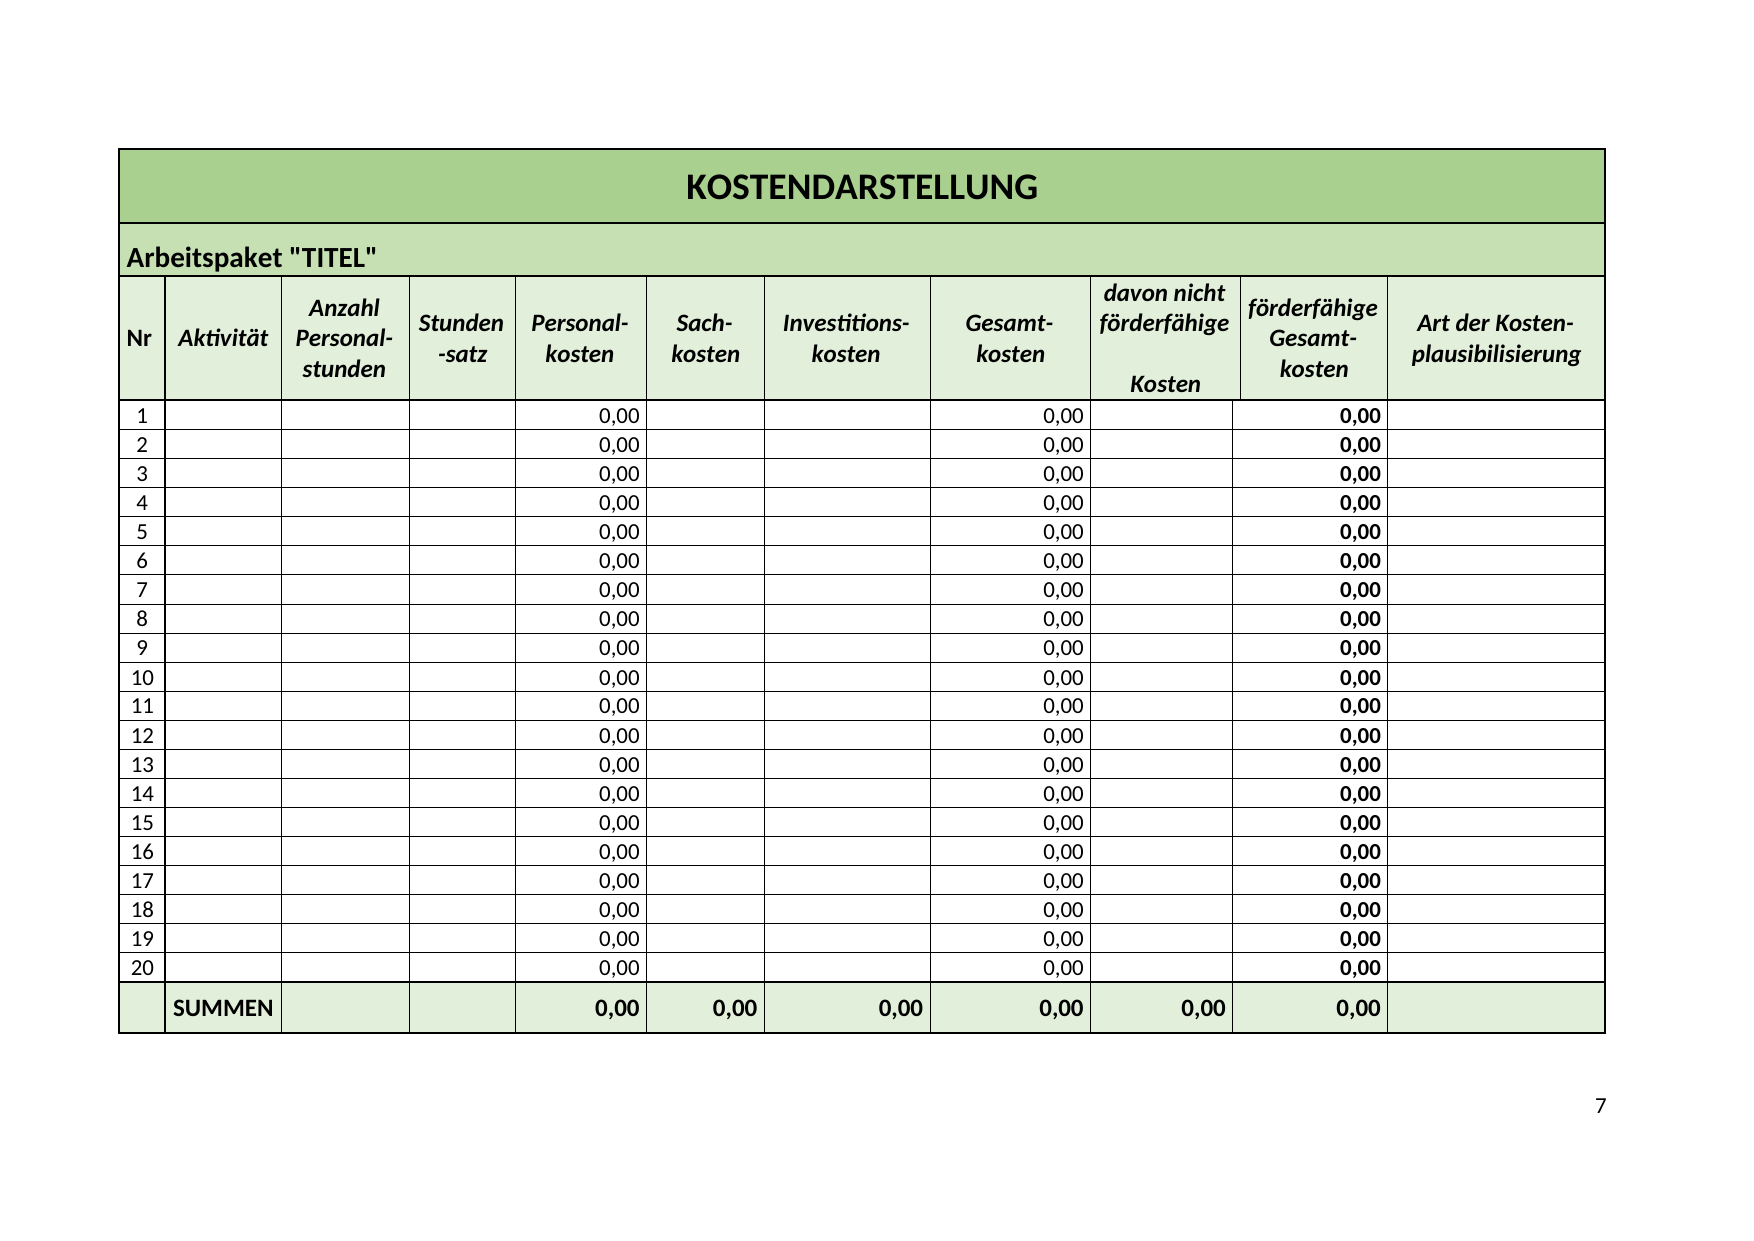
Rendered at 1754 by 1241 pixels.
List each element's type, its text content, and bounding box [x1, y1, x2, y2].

table_cell 0,00 [1233, 779, 1387, 807]
table_cell [410, 692, 515, 720]
table_cell [1388, 430, 1604, 458]
table_cell [765, 692, 930, 720]
table_cell [1388, 953, 1604, 981]
table_cell [410, 924, 515, 952]
table_cell [1091, 779, 1232, 807]
table_cell [1388, 634, 1604, 662]
table_cell 0,00 [931, 721, 1090, 749]
table_cell [765, 546, 930, 574]
table_cell Arbeitspaket "TITEL" [120, 224, 1604, 275]
table_cell 11 [120, 692, 164, 720]
table_cell 0,00 [931, 895, 1090, 923]
table_cell [166, 808, 281, 836]
table_cell 0,00 [516, 953, 646, 981]
table_cell Art der Kosten-plausibilisierung [1388, 277, 1604, 399]
table_cell 2 [120, 430, 164, 458]
table_cell [765, 808, 930, 836]
table_cell 0,00 [931, 488, 1090, 516]
table_cell förderfähige Gesamt- kosten [1241, 277, 1387, 399]
table_cell [765, 634, 930, 662]
table_cell [282, 692, 409, 720]
table_cell 0,00 [1233, 459, 1387, 487]
table_cell [647, 430, 764, 458]
table_cell 0,00 [516, 634, 646, 662]
table_cell 0,00 [516, 488, 646, 516]
table_cell 0,00 [1233, 546, 1387, 574]
table_cell [282, 895, 409, 923]
table_cell Sach- kosten [647, 277, 764, 399]
table_cell [282, 866, 409, 894]
table_cell 0,00 [516, 517, 646, 545]
table_cell [765, 605, 930, 632]
table_cell [1388, 663, 1604, 691]
table_cell [410, 983, 515, 1032]
table_cell 0,00 [1233, 895, 1387, 923]
table_cell 0,00 [1233, 663, 1387, 691]
table_cell [1388, 517, 1604, 545]
table_cell 17 [120, 866, 164, 894]
table_cell 0,00 [931, 924, 1090, 952]
table_cell 0,00 [516, 430, 646, 458]
table_cell [410, 430, 515, 458]
table_cell [166, 837, 281, 865]
table_cell [1091, 546, 1232, 574]
table_cell [647, 895, 764, 923]
table_cell [1091, 692, 1232, 720]
table_cell [1091, 721, 1232, 749]
table_cell [1091, 401, 1232, 429]
table_cell [1388, 866, 1604, 894]
table_cell 0,00 [931, 663, 1090, 691]
table_cell [765, 953, 930, 981]
table_cell [282, 459, 409, 487]
table_cell [647, 808, 764, 836]
table_cell 0,00 [1233, 605, 1387, 632]
table_cell 0,00 [516, 575, 646, 603]
table_cell 0,00 [1233, 808, 1387, 836]
table_cell [647, 517, 764, 545]
table_cell 8 [120, 605, 164, 632]
table_cell [282, 546, 409, 574]
table_cell [282, 488, 409, 516]
table_cell 0,00 [516, 605, 646, 632]
table_cell 0,00 [516, 692, 646, 720]
table_cell [1388, 488, 1604, 516]
table_cell [1091, 517, 1232, 545]
table_cell [1388, 924, 1604, 952]
table_cell Aktivität [166, 277, 281, 399]
table_cell [166, 692, 281, 720]
table_cell [1388, 401, 1604, 429]
table_cell 0,00 [931, 401, 1090, 429]
table_cell [410, 895, 515, 923]
table_cell 0,00 [1233, 953, 1387, 981]
table_cell Gesamt- kosten [931, 277, 1090, 399]
table_cell 0,00 [516, 750, 646, 778]
table_cell 0,00 [647, 983, 764, 1032]
table_cell [282, 663, 409, 691]
table_cell [282, 837, 409, 865]
table_cell [765, 517, 930, 545]
table_cell Stunden-satz [410, 277, 515, 399]
table_cell 0,00 [1233, 430, 1387, 458]
table_cell [1091, 924, 1232, 952]
table_cell [410, 750, 515, 778]
table_cell [282, 401, 409, 429]
table_cell [282, 517, 409, 545]
table_cell [647, 634, 764, 662]
table_cell [410, 721, 515, 749]
table_cell [410, 575, 515, 603]
table_cell [166, 401, 281, 429]
table_cell [166, 546, 281, 574]
table_cell [166, 517, 281, 545]
table_cell [765, 837, 930, 865]
table_cell Personal-kosten [516, 277, 646, 399]
table_cell [166, 924, 281, 952]
table_cell 0,00 [931, 837, 1090, 865]
table_cell [282, 750, 409, 778]
table_cell [410, 546, 515, 574]
table_cell Anzahl Personal- stunden [282, 277, 409, 399]
table_cell [1388, 837, 1604, 865]
table_cell [647, 692, 764, 720]
table_cell 0,00 [931, 750, 1090, 778]
table_cell [410, 779, 515, 807]
table_cell [765, 663, 930, 691]
table_cell [765, 750, 930, 778]
table_cell 0,00 [1233, 866, 1387, 894]
table_cell 15 [120, 808, 164, 836]
table_cell 0,00 [931, 953, 1090, 981]
table_cell [282, 953, 409, 981]
table_cell [1091, 459, 1232, 487]
table_cell [765, 430, 930, 458]
table_cell 0,00 [516, 721, 646, 749]
table_cell davon nicht förderfähige Kosten [1091, 277, 1240, 399]
table_cell [1091, 953, 1232, 981]
table_cell [282, 983, 409, 1032]
table_cell 0,00 [1233, 575, 1387, 603]
table_cell 0,00 [516, 924, 646, 952]
table_cell [647, 924, 764, 952]
table_cell [647, 575, 764, 603]
table_cell [1388, 721, 1604, 749]
table_cell [647, 401, 764, 429]
table_cell [1388, 605, 1604, 632]
table_cell 5 [120, 517, 164, 545]
table_cell 0,00 [516, 808, 646, 836]
table_cell [282, 779, 409, 807]
table_cell [1388, 692, 1604, 720]
table_cell [1091, 634, 1232, 662]
table_cell [647, 546, 764, 574]
table_cell 0,00 [931, 430, 1090, 458]
table_cell [647, 837, 764, 865]
table_cell [166, 430, 281, 458]
table_cell [282, 634, 409, 662]
table_cell [120, 983, 164, 1032]
table_cell 0,00 [931, 605, 1090, 632]
table_cell [1388, 983, 1604, 1032]
table_cell [647, 953, 764, 981]
table_cell [1388, 575, 1604, 603]
table_cell 0,00 [516, 459, 646, 487]
table_cell [410, 663, 515, 691]
table_cell [1388, 750, 1604, 778]
table_cell [166, 634, 281, 662]
table_cell [410, 837, 515, 865]
table_cell [647, 866, 764, 894]
table_cell [1091, 866, 1232, 894]
table_cell 12 [120, 721, 164, 749]
table_cell 4 [120, 488, 164, 516]
table_cell 0,00 [931, 779, 1090, 807]
table_cell [166, 779, 281, 807]
table_cell 0,00 [1233, 692, 1387, 720]
table_cell [647, 605, 764, 632]
table_cell [1388, 895, 1604, 923]
table_cell Nr [120, 277, 164, 399]
table_cell 18 [120, 895, 164, 923]
table_cell 0,00 [516, 546, 646, 574]
table_cell [410, 866, 515, 894]
table_cell [1091, 750, 1232, 778]
table_cell 0,00 [931, 459, 1090, 487]
table_cell [1388, 546, 1604, 574]
table_cell 0,00 [1233, 983, 1387, 1032]
table_cell [282, 721, 409, 749]
table_cell [166, 488, 281, 516]
table_cell [166, 866, 281, 894]
table_cell [1091, 488, 1232, 516]
table_cell [765, 895, 930, 923]
table_cell 6 [120, 546, 164, 574]
table_cell [765, 924, 930, 952]
table_cell 0,00 [931, 546, 1090, 574]
table_cell [410, 488, 515, 516]
table_cell [647, 721, 764, 749]
table_cell 0,00 [1233, 750, 1387, 778]
table_cell 0,00 [516, 866, 646, 894]
table_cell [1091, 808, 1232, 836]
table_cell [410, 517, 515, 545]
table_cell [410, 459, 515, 487]
table_cell 0,00 [1233, 837, 1387, 865]
table_cell 0,00 [516, 983, 646, 1032]
table_cell [410, 605, 515, 632]
table_cell [647, 663, 764, 691]
table_cell [410, 953, 515, 981]
table_cell [647, 488, 764, 516]
table_cell [647, 459, 764, 487]
table_cell 19 [120, 924, 164, 952]
table_cell [166, 953, 281, 981]
table_cell [166, 895, 281, 923]
table_cell [410, 808, 515, 836]
table_cell [282, 605, 409, 632]
table_cell SUMMEN [166, 983, 281, 1032]
table_cell 0,00 [1091, 983, 1232, 1032]
table_cell [282, 430, 409, 458]
table_cell [282, 924, 409, 952]
table_cell 10 [120, 663, 164, 691]
table_cell [282, 808, 409, 836]
table_cell 0,00 [931, 866, 1090, 894]
table_cell 0,00 [931, 634, 1090, 662]
table_cell [1388, 808, 1604, 836]
table_cell [765, 401, 930, 429]
table_cell [647, 779, 764, 807]
table_cell [1091, 895, 1232, 923]
table_cell [1091, 663, 1232, 691]
table_cell 0,00 [1233, 517, 1387, 545]
table_cell 0,00 [931, 983, 1090, 1032]
table_cell 0,00 [931, 517, 1090, 545]
table_cell [166, 605, 281, 632]
table_cell [765, 459, 930, 487]
table_cell [410, 401, 515, 429]
table_cell 0,00 [931, 808, 1090, 836]
table_cell [166, 750, 281, 778]
table_cell [1091, 605, 1232, 632]
table_cell [765, 721, 930, 749]
table_cell 9 [120, 634, 164, 662]
table_cell 14 [120, 779, 164, 807]
table_cell 0,00 [1233, 721, 1387, 749]
table_cell 3 [120, 459, 164, 487]
table_cell [1091, 430, 1232, 458]
table_cell [765, 488, 930, 516]
table_cell [166, 663, 281, 691]
table_cell 0,00 [931, 575, 1090, 603]
table_cell [1388, 459, 1604, 487]
table_cell 0,00 [1233, 488, 1387, 516]
table_cell [166, 575, 281, 603]
table_cell [410, 634, 515, 662]
table_cell [765, 575, 930, 603]
table_cell 0,00 [1233, 401, 1387, 429]
table_cell 0,00 [765, 983, 930, 1032]
table_cell [166, 721, 281, 749]
table_cell 0,00 [516, 837, 646, 865]
table_header KOSTENDARSTELLUNG [120, 150, 1604, 222]
table_cell Investitions- kosten [765, 277, 930, 399]
table_cell [1091, 837, 1232, 865]
table_cell [282, 575, 409, 603]
table_cell 0,00 [931, 692, 1090, 720]
table_cell [647, 750, 764, 778]
table_cell [765, 866, 930, 894]
table_cell [166, 459, 281, 487]
table_cell [765, 779, 930, 807]
table_cell 0,00 [516, 895, 646, 923]
table_cell 1 [120, 401, 164, 429]
table_cell [1091, 575, 1232, 603]
table_cell 0,00 [1233, 924, 1387, 952]
table_cell [1388, 779, 1604, 807]
table_cell 0,00 [1233, 634, 1387, 662]
table_cell 0,00 [516, 663, 646, 691]
table_cell 13 [120, 750, 164, 778]
table_cell 16 [120, 837, 164, 865]
table_cell 20 [120, 953, 164, 981]
table_cell 0,00 [516, 401, 646, 429]
table_cell 0,00 [516, 779, 646, 807]
table_cell 7 [120, 575, 164, 603]
